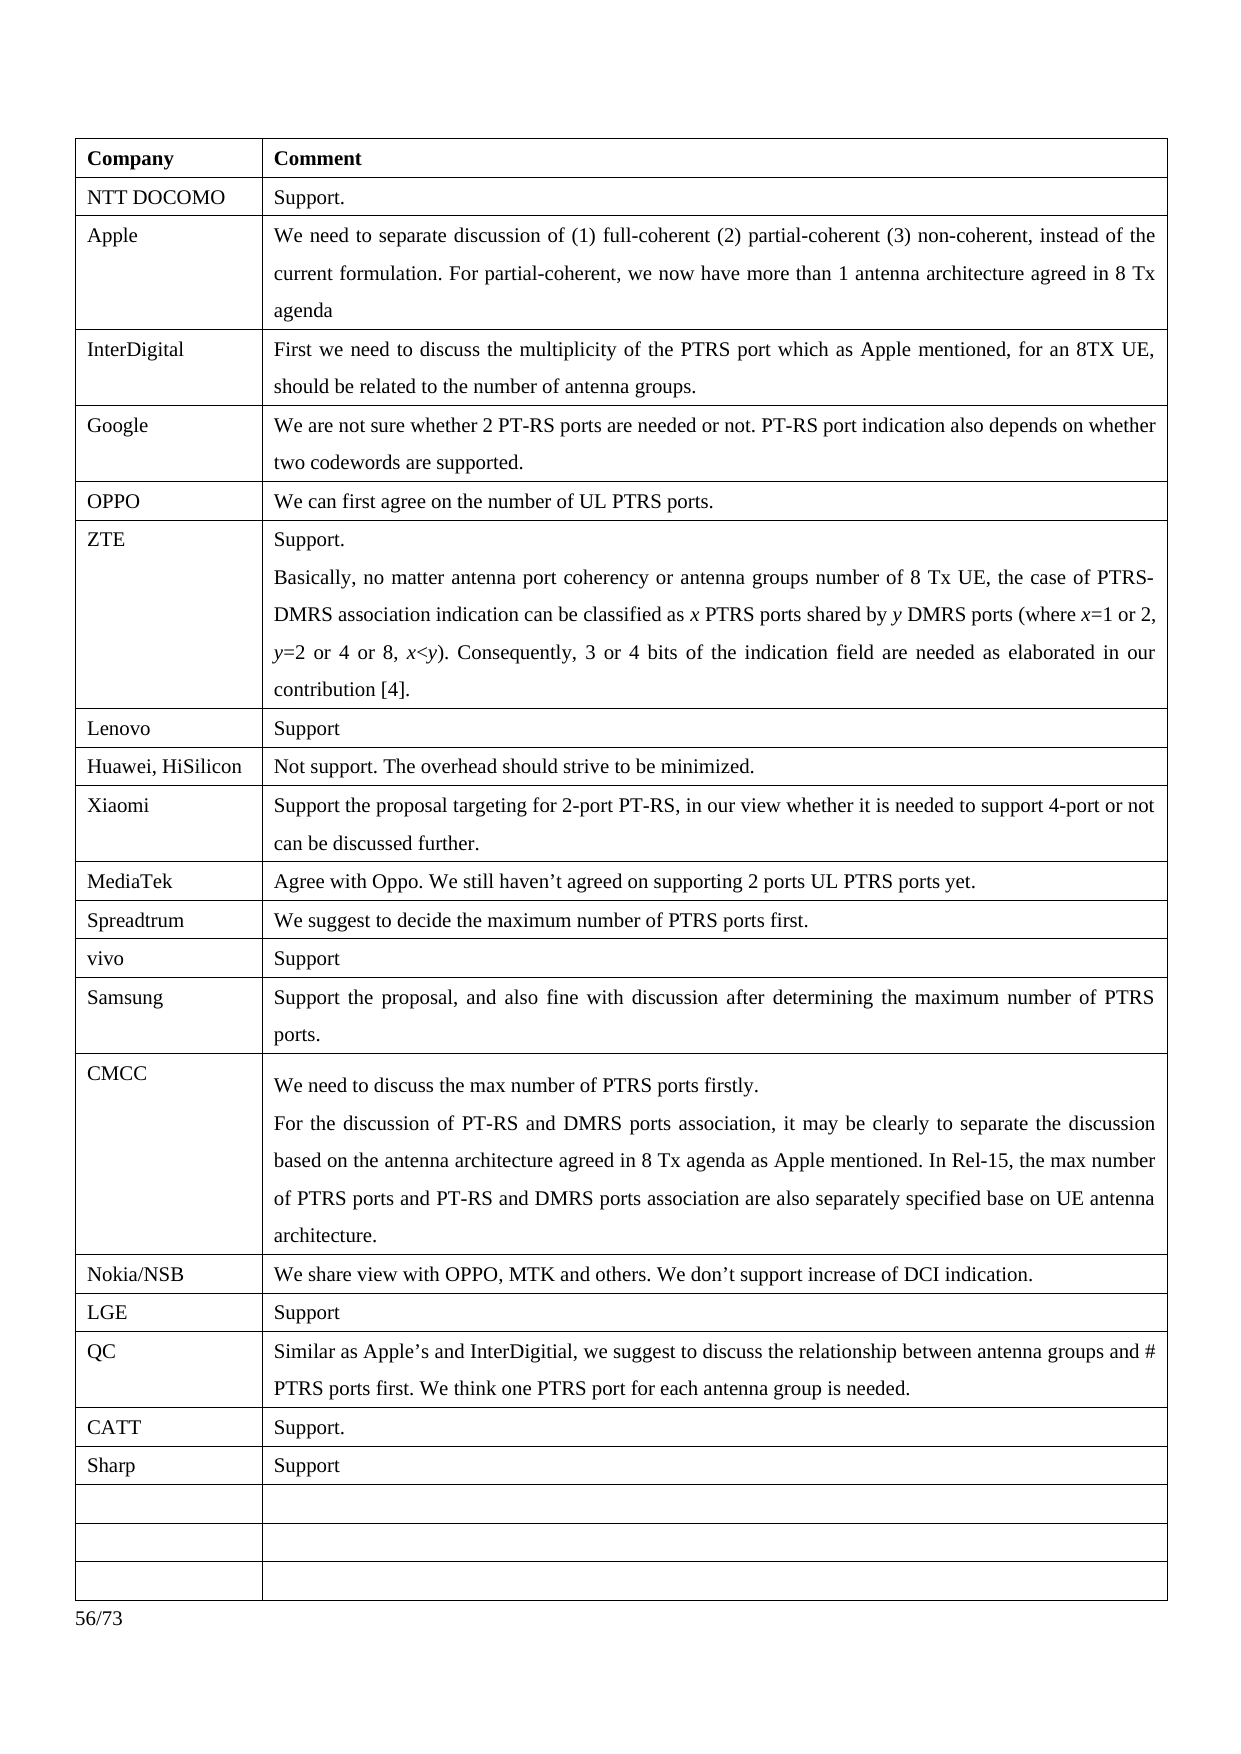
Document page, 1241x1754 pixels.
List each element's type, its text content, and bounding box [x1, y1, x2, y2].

table_header Company [76, 139, 262, 177]
table_cell [76, 1524, 262, 1561]
table_cell Support. [263, 1408, 1167, 1446]
table_cell [263, 1562, 1167, 1600]
table_cell We suggest to decide the maximum number of PTRS ports first. [263, 901, 1167, 938]
table_cell We need to discuss the max number of PTRS ports firstly. For the discussion of PT-RS and DMRS ports association, it may be clearly to separate the discussion based on the antenna architecture agreed in 8 Tx agenda as Apple mentioned. In Rel-15, the max number of PTRS ports and PT-RS and DMRS ports association are also separately specified base on UE antenna architecture. [263, 1054, 1167, 1254]
table_cell [76, 1485, 262, 1523]
table_cell CMCC [76, 1054, 262, 1254]
table_cell Support [263, 1294, 1167, 1331]
table_cell Nokia/NSB [76, 1255, 262, 1292]
table_cell Support. [263, 178, 1167, 215]
table_cell We can first agree on the number of UL PTRS ports. [263, 482, 1167, 519]
table_cell OPPO [76, 482, 262, 519]
table_cell LGE [76, 1294, 262, 1331]
table_cell Support. Basically, no matter antenna port coherency or antenna groups number of 8 Tx UE, the case of PTRS-DMRS association indication can be classified as x PTRS ports shared by y DMRS ports (where x=1 or 2, y=2 or 4 or 8, x<y). Consequently, 3 or 4 bits of the indication field are needed as elaborated in our contribution [4]. [263, 521, 1167, 708]
table_cell We need to separate discussion of (1) full-coherent (2) partial-coherent (3) non-coherent, instead of the current formulation. For partial-coherent, we now have more than 1 antenna architecture agreed in 8 Tx agenda [263, 216, 1167, 329]
table_cell CATT [76, 1408, 262, 1446]
table_cell InterDigital [76, 330, 262, 405]
table_cell Support the proposal targeting for 2-port PT-RS, in our view whether it is needed to support 4-port or not can be discussed further. [263, 786, 1167, 861]
table_cell Xiaomi [76, 786, 262, 861]
table_cell vivo [76, 939, 262, 977]
table_cell Not support. The overhead should strive to be minimized. [263, 748, 1167, 785]
table_cell QC [76, 1332, 262, 1407]
table_cell First we need to discuss the multiplicity of the PTRS port which as Apple mentioned, for an 8TX UE, should be related to the number of antenna groups. [263, 330, 1167, 405]
table_cell Support [263, 709, 1167, 747]
table_cell Apple [76, 216, 262, 329]
table_cell Huawei, HiSilicon [76, 748, 262, 785]
table_cell NTT DOCOMO [76, 178, 262, 215]
table_cell [263, 1524, 1167, 1561]
table_cell Support [263, 939, 1167, 977]
table_cell [263, 1485, 1167, 1523]
table_cell MediaTek [76, 862, 262, 900]
table_cell Support [263, 1447, 1167, 1484]
table_cell Support the proposal, and also fine with discussion after determining the maximum number of PTRS ports. [263, 978, 1167, 1053]
table_cell Google [76, 406, 262, 481]
table_cell ZTE [76, 521, 262, 708]
table_cell Spreadtrum [76, 901, 262, 938]
table_cell Agree with Oppo. We still haven’t agreed on supporting 2 ports UL PTRS ports yet. [263, 862, 1167, 900]
table_cell Samsung [76, 978, 262, 1053]
table_cell We are not sure whether 2 PT-RS ports are needed or not. PT-RS port indication also depends on whether two codewords are supported. [263, 406, 1167, 481]
table_cell Sharp [76, 1447, 262, 1484]
table_cell Lenovo [76, 709, 262, 747]
table_cell [76, 1562, 262, 1600]
table_cell Similar as Apple’s and InterDigitial, we suggest to discuss the relationship between antenna groups and # PTRS ports first. We think one PTRS port for each antenna group is needed. [263, 1332, 1167, 1407]
table_header Comment [263, 139, 1167, 177]
table_cell We share view with OPPO, MTK and others. We don’t support increase of DCI indication. [263, 1255, 1167, 1292]
